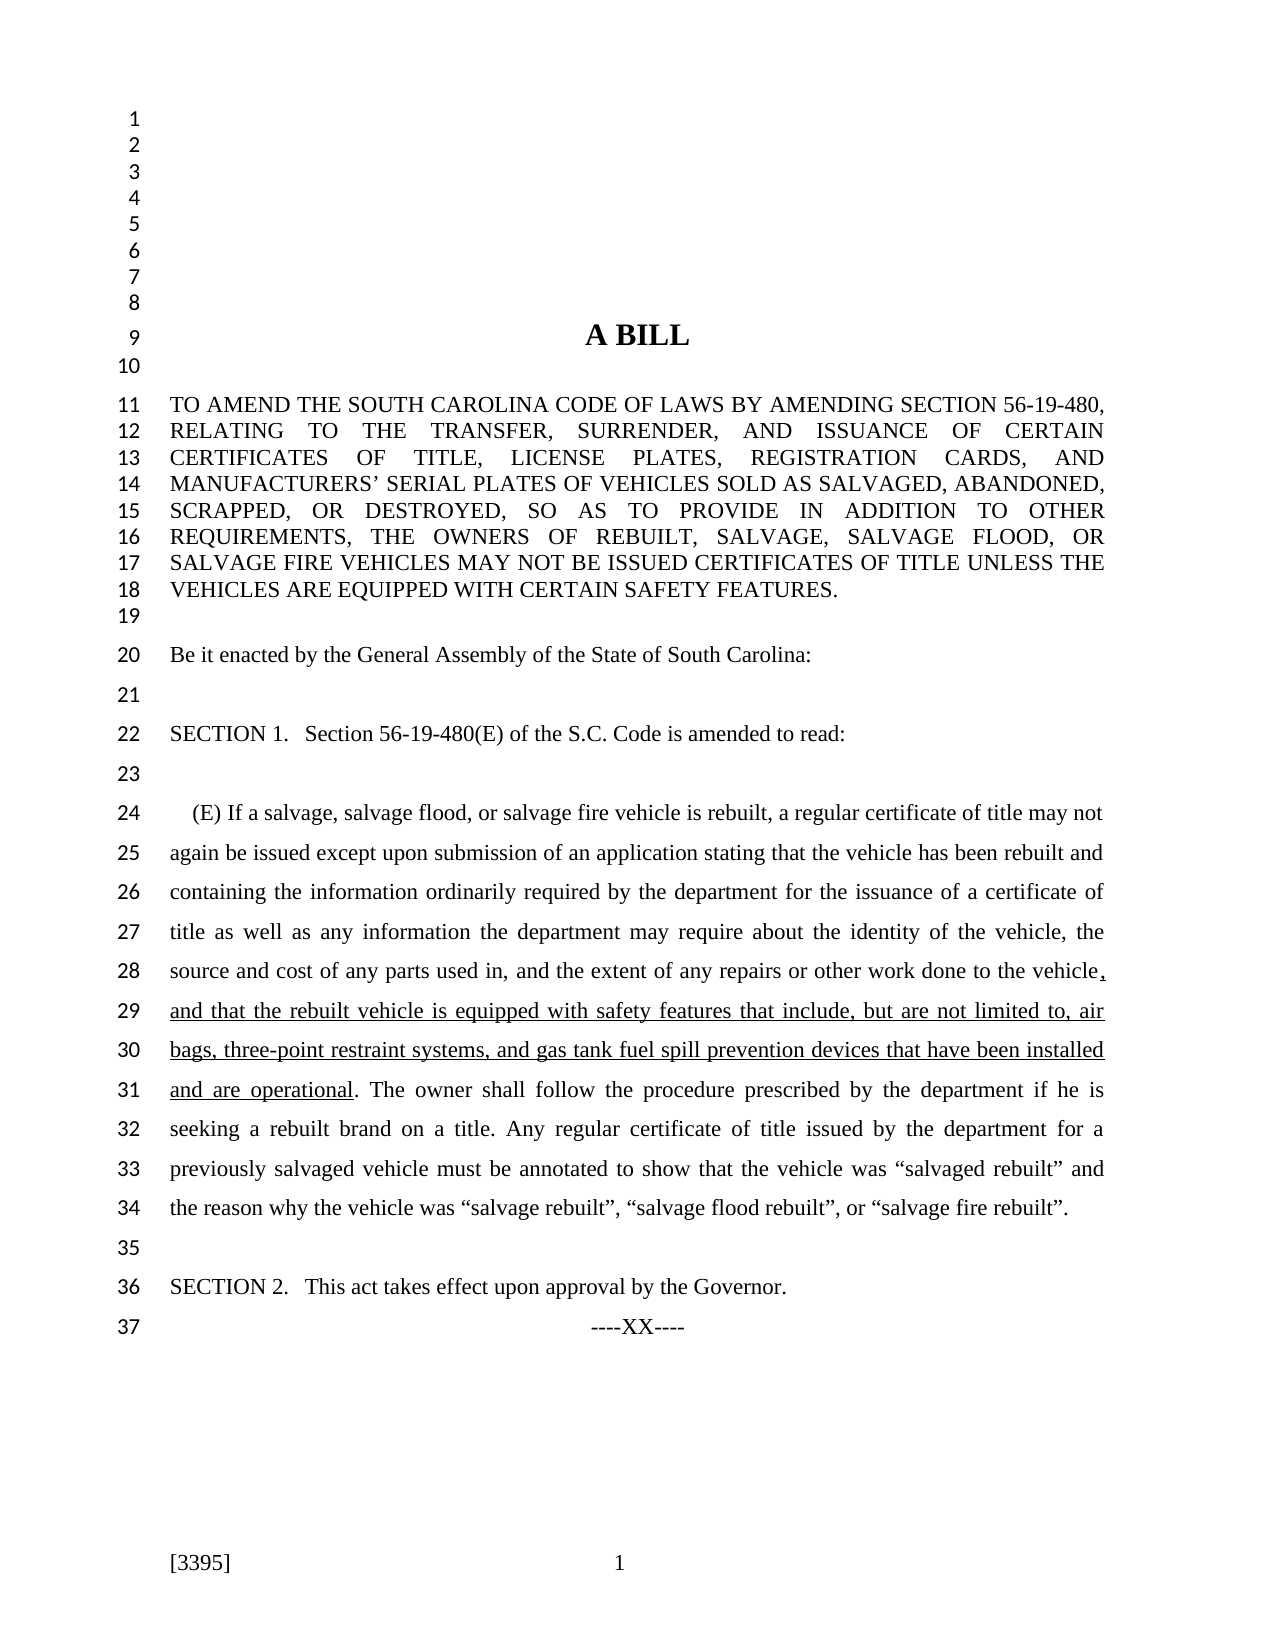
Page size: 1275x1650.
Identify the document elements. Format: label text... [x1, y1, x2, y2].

text A bill [169, 316, 1106, 352]
text SECTION 2. This act takes effect upon approval by the Governor. [169, 1273, 1106, 1299]
text (E) If a salvage, salvage flood, or salvage fire vehicle is rebuilt, a regular certificate of title may not again be issued except upon submission of an application stating that the vehicle has been rebuilt and containing the information ordinarily required by the department for the issuance of a certificate of title as well as any information the department may require about the identity of the vehicle, the source and cost of any parts used in, and the extent of any repairs or other work done to the vehicle, and that the rebuilt vehicle is equipped with safety features that include, but are not limited to, air bags, three-point restraint systems, and gas tank fuel spill prevention devices that have been installed and are operational. The owner shall follow the procedure prescribed by the department if he is seeking a rebuilt brand on a title. Any regular certificate of title issued by the department for a previously salvaged vehicle must be annotated to show that the vehicle was “salvaged rebuilt” and the reason why the vehicle was “salvage rebuilt”, “salvage flood rebuilt”, or “salvage fire rebuilt”. [169, 799, 1106, 1221]
text SECTION 1. Section 56-19-480(E) of the S.C. Code is amended to read: [169, 721, 1106, 747]
text ----XX---- [169, 1313, 1106, 1339]
text Be it enacted by the General Assembly of the State of South Carolina: [169, 642, 1106, 668]
